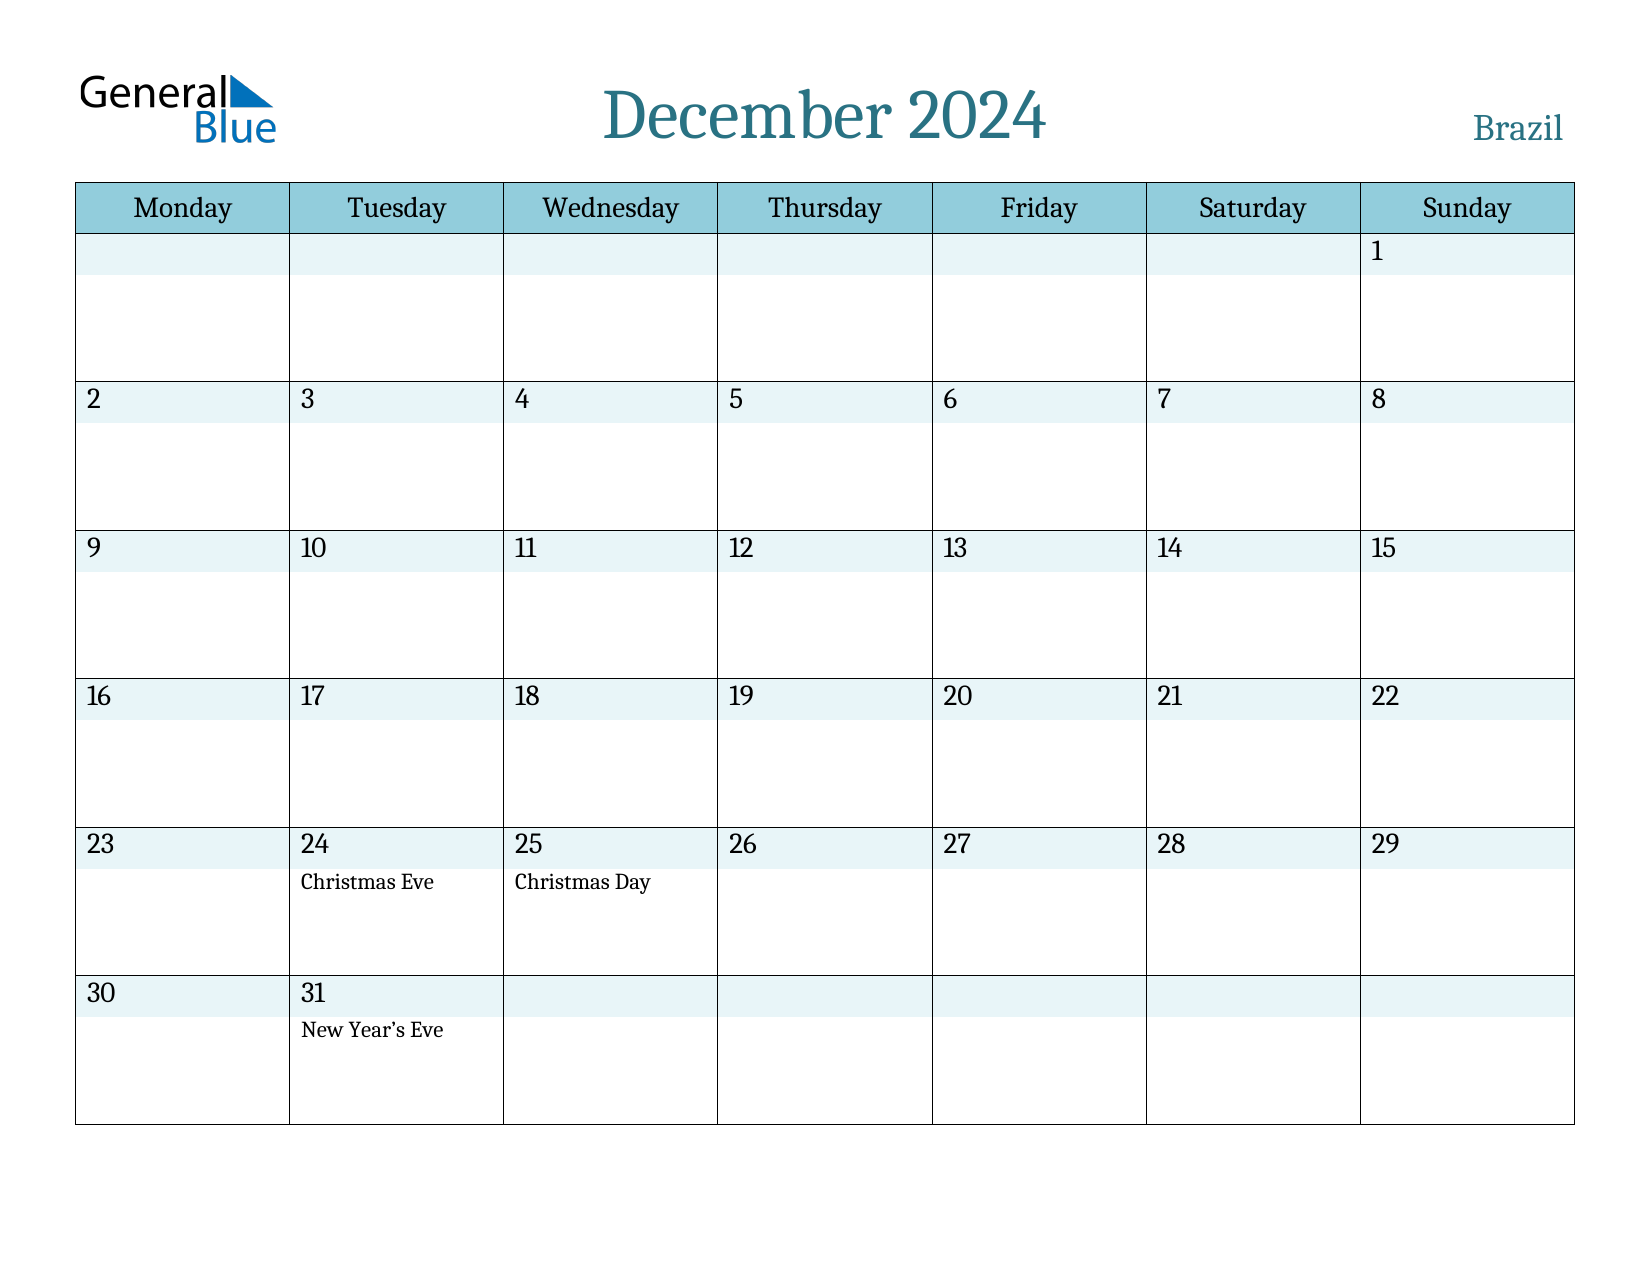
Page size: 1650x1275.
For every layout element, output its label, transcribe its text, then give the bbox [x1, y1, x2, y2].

table_cell 11 [504, 531, 717, 572]
table_cell [1147, 1017, 1360, 1123]
table_cell [76, 572, 289, 678]
table_cell 17 [290, 679, 503, 720]
table_cell [504, 720, 717, 827]
table_cell [933, 423, 1146, 530]
table_cell [504, 976, 717, 1017]
table_cell [1361, 976, 1574, 1017]
table_cell [933, 572, 1146, 678]
table_cell [504, 423, 717, 530]
table_cell [933, 275, 1146, 381]
table_cell [718, 275, 932, 381]
table_cell [290, 423, 503, 530]
table_cell 8 [1361, 382, 1574, 423]
table_cell Sunday [1361, 183, 1574, 233]
table_cell [290, 275, 503, 381]
table_cell 20 [933, 679, 1146, 720]
table_cell 13 [933, 531, 1146, 572]
table_cell [1361, 423, 1574, 530]
table_cell Thursday [718, 183, 932, 233]
picture [80, 75, 276, 143]
table_cell [1361, 720, 1574, 827]
table_cell Monday [76, 183, 289, 233]
table_cell 6 [933, 382, 1146, 423]
table_cell 15 [1361, 531, 1574, 572]
table_cell [1361, 572, 1574, 678]
table_cell Saturday [1147, 183, 1360, 233]
table_cell 25 [504, 828, 717, 869]
table_header Brazil [1146, 75, 1574, 182]
table_cell [933, 1017, 1146, 1123]
table_cell [718, 572, 932, 678]
table_cell 27 [933, 828, 1146, 869]
table_cell [1361, 1017, 1574, 1123]
table_cell [933, 720, 1146, 827]
table_cell [718, 1017, 932, 1123]
table_cell 5 [718, 382, 932, 423]
table_cell [76, 234, 289, 275]
table_cell [718, 720, 932, 827]
table_cell [718, 234, 932, 275]
table_cell [1147, 869, 1360, 975]
table_cell Friday [933, 183, 1146, 233]
table_cell 28 [1147, 828, 1360, 869]
table_cell 22 [1361, 679, 1574, 720]
table_cell [1361, 275, 1574, 381]
table_cell [76, 275, 289, 381]
table_cell 10 [290, 531, 503, 572]
table_cell 21 [1147, 679, 1360, 720]
table_cell 3 [290, 382, 503, 423]
table_cell [933, 976, 1146, 1017]
table_cell Wednesday [504, 183, 717, 233]
table_cell 26 [718, 828, 932, 869]
table_cell [290, 720, 503, 827]
table_cell [76, 869, 289, 975]
table_cell Tuesday [290, 183, 503, 233]
table_cell [933, 234, 1146, 275]
table_cell [1147, 572, 1360, 678]
table_cell [290, 572, 503, 678]
table_cell [1147, 720, 1360, 827]
table_cell 2 [76, 382, 289, 423]
table_cell 29 [1361, 828, 1574, 869]
table_header December 2024 [504, 75, 1146, 182]
table_cell 31 [290, 976, 503, 1017]
table_cell [76, 1017, 289, 1123]
table_cell [76, 720, 289, 827]
table_cell 14 [1147, 531, 1360, 572]
table_cell [1147, 275, 1360, 381]
table_cell [718, 869, 932, 975]
table_cell 30 [76, 976, 289, 1017]
table_header [76, 75, 503, 182]
table_cell [718, 976, 932, 1017]
table_cell [1147, 234, 1360, 275]
table_cell 23 [76, 828, 289, 869]
table_cell [290, 234, 503, 275]
table_cell 24 [290, 828, 503, 869]
table_cell 19 [718, 679, 932, 720]
table_cell 12 [718, 531, 932, 572]
table_cell 9 [76, 531, 289, 572]
table_cell New Year’s Eve [290, 1017, 503, 1123]
table_cell [504, 572, 717, 678]
table_cell 18 [504, 679, 717, 720]
table_cell 1 [1361, 234, 1574, 275]
table_cell [504, 275, 717, 381]
table_cell [504, 1017, 717, 1123]
table_cell Christmas Day [504, 869, 717, 975]
table_cell [933, 869, 1146, 975]
table_cell [1361, 869, 1574, 975]
table_cell 4 [504, 382, 717, 423]
table_cell [76, 423, 289, 530]
table_cell 16 [76, 679, 289, 720]
table_cell [1147, 976, 1360, 1017]
table_cell Christmas Eve [290, 869, 503, 975]
table_cell [718, 423, 932, 530]
table_cell [1147, 423, 1360, 530]
table_cell [504, 234, 717, 275]
table_cell 7 [1147, 382, 1360, 423]
